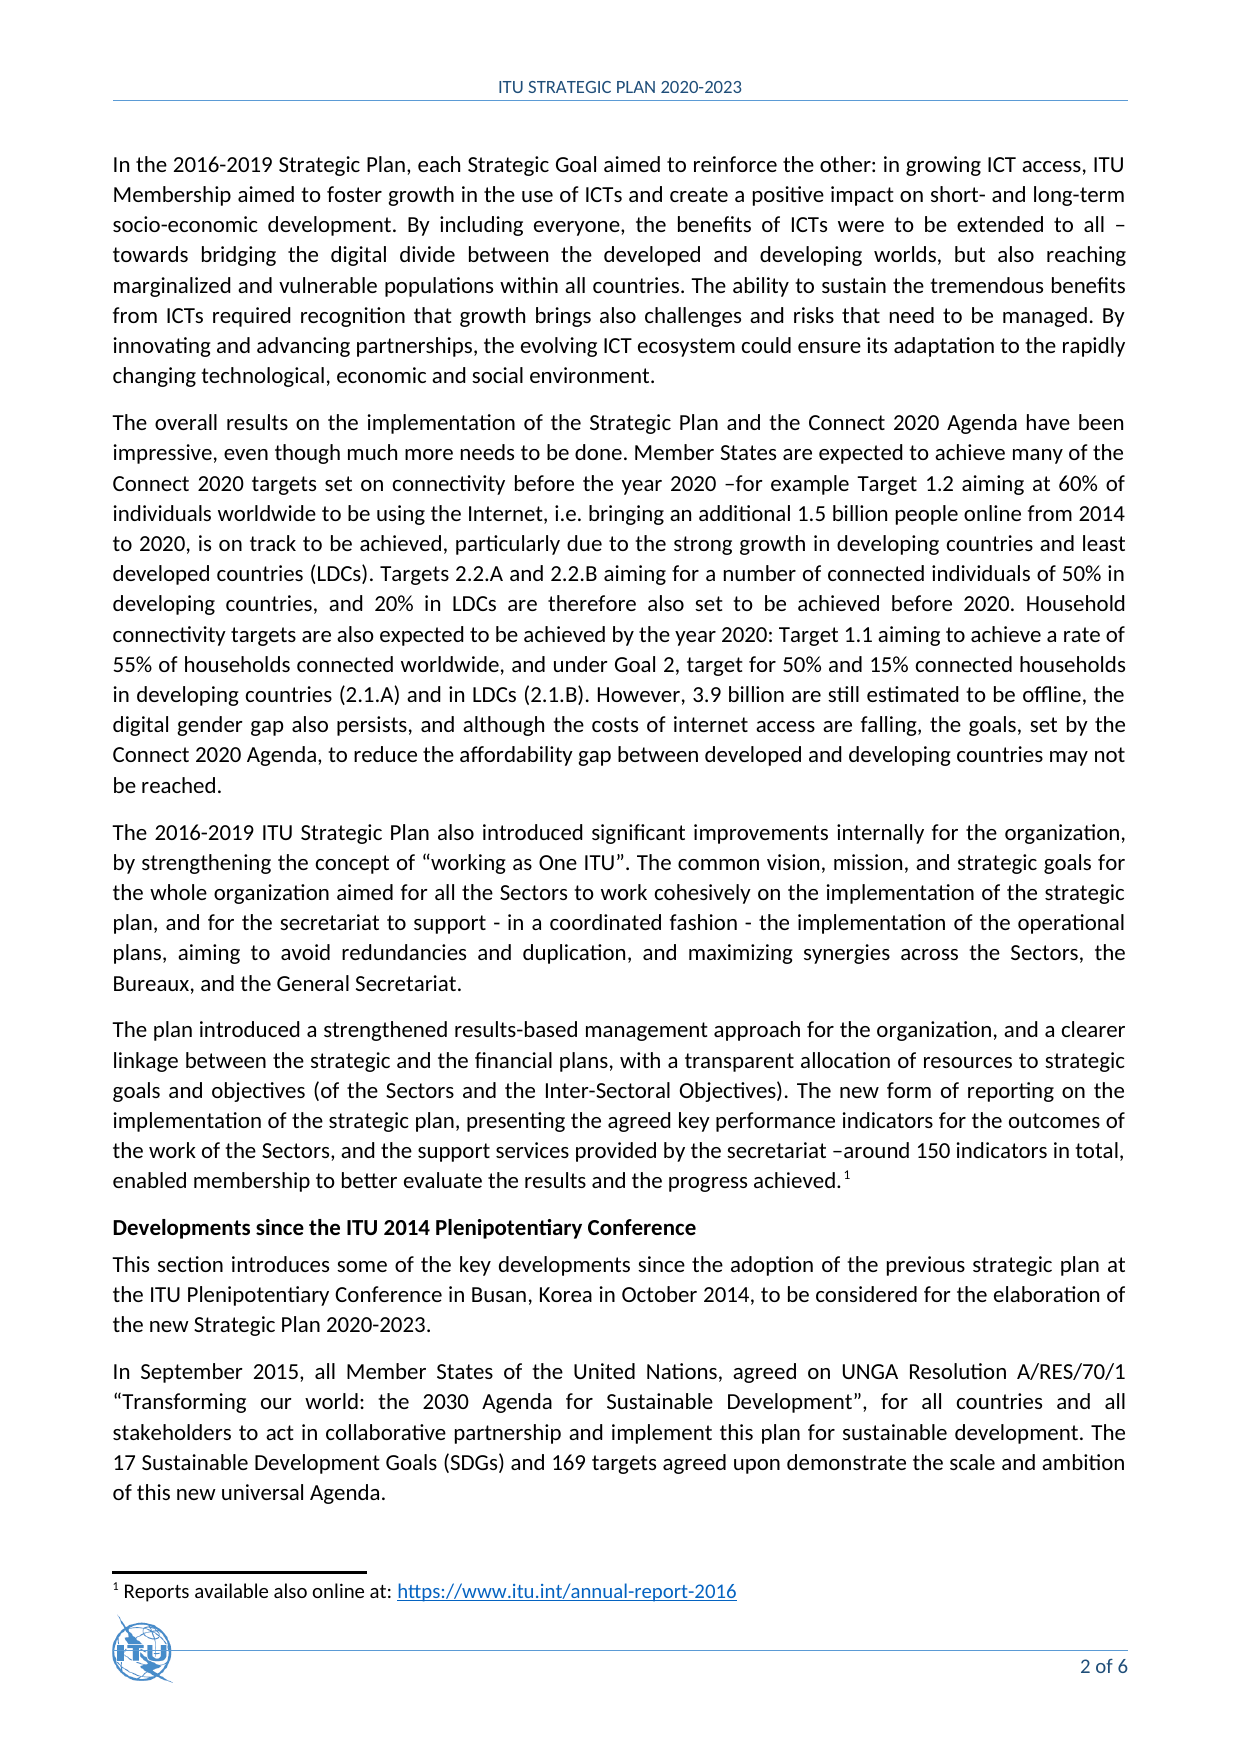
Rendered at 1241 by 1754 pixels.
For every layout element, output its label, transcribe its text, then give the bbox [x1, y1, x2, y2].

text This section introduces some of the key developments since the adoption of the previous strategic plan at the ITU Plenipotentiary Conference in Busan, Korea in October 2014, to be considered for the elaboration of the new Strategic Plan 2020-2023. [112, 1250, 1128, 1338]
text In September 2015, all Member States of the United Nations, agreed on UNGA Resolution A/RES/70/1 “Transforming our world: the 2030 Agenda for Sustainable Development”, for all countries and all stakeholders to act in collaborative partnership and implement this plan for sustainable development. The 17 Sustainable Development Goals (SDGs) and 169 targets agreed upon demonstrate the scale and ambition of this new universal Agenda. [112, 1357, 1128, 1506]
text The 2016-2019 ITU Strategic Plan also introduced significant improvements internally for the organization, by strengthening the concept of “working as One ITU”. The common vision, mission, and strategic goals for the whole organization aimed for all the Sectors to work cohesively on the implementation of the strategic plan, and for the secretariat to support - in a coordinated fashion - the implementation of the operational plans, aiming to avoid redundancies and duplication, and maximizing synergies across the Sectors, the Bureaux, and the General Secretariat. [112, 818, 1128, 997]
text In the 2016-2019 Strategic Plan, each Strategic Goal aimed to reinforce the other: in growing ICT access, ITU Membership aimed to foster growth in the use of ICTs and create a positive impact on short- and long-term socio-economic development. By including everyone, the benefits of ICTs were to be extended to all – towards bridging the digital divide between the developed and developing worlds, but also reaching marginalized and vulnerable populations within all countries. The ability to sustain the tremendous benefits from ICTs required recognition that growth brings also challenges and risks that need to be managed. By innovating and advancing partnerships, the evolving ICT ecosystem could ensure its adaptation to the rapidly changing technological, economic and social environment. [112, 150, 1128, 389]
subtitle Developments since the ITU 2014 Plenipotentiary Conference [112, 1213, 1128, 1242]
text The overall results on the implementation of the Strategic Plan and the Connect 2020 Agenda have been impressive, even though much more needs to be done. Member States are expected to achieve many of the Connect 2020 targets set on connectivity before the year 2020 –for example Target 1.2 aiming at 60% of individuals worldwide to be using the Internet, i.e. bringing an additional 1.5 billion people online from 2014 to 2020, is on track to be achieved, particularly due to the strong growth in developing countries and least developed countries (LDCs). Targets 2.2.A and 2.2.B aiming for a number of connected individuals of 50% in developing countries, and 20% in LDCs are therefore also set to be achieved before 2020. Household connectivity targets are also expected to be achieved by the year 2020: Target 1.1 aiming to achieve a rate of 55% of households connected worldwide, and under Goal 2, target for 50% and 15% connected households in developing countries (2.1.A) and in LDCs (2.1.B). However, 3.9 billion are still estimated to be offline, the digital gender gap also persists, and although the costs of internet access are falling, the goals, set by the Connect 2020 Agenda, to reduce the affordability gap between developed and developing countries may not be reached. [112, 408, 1128, 799]
picture [109, 1613, 175, 1685]
text The plan introduced a strengthened results-based management approach for the organization, and a clearer linkage between the strategic and the financial plans, with a transparent allocation of resources to strategic goals and objectives (of the Sectors and the Inter-Sectoral Objectives). The new form of reporting on the implementation of the strategic plan, presenting the agreed key performance indicators for the outcomes of the work of the Sectors, and the support services provided by the secretariat –around 150 indicators in total, enabled membership to better evaluate the results and the progress achieved. [112, 1016, 1128, 1195]
